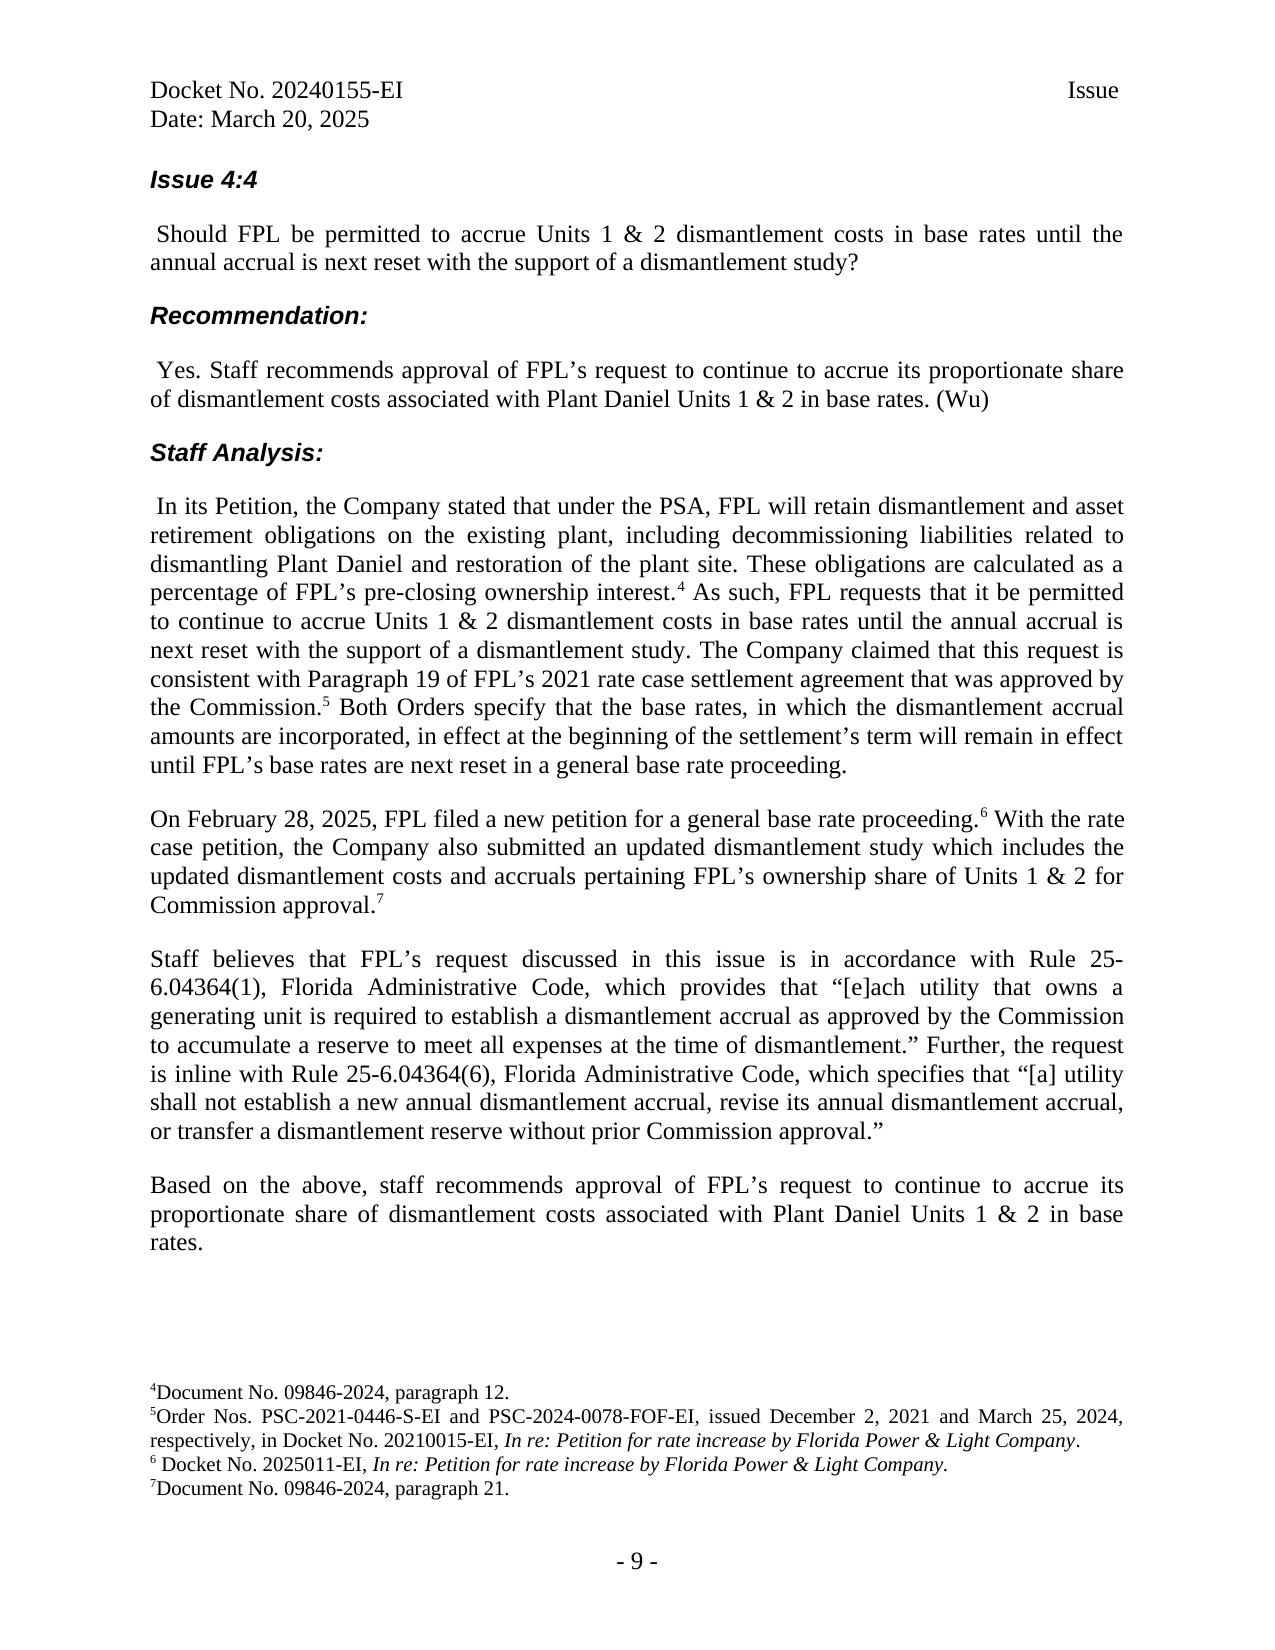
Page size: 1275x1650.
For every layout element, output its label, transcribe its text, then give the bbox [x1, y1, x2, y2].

text Staff believes that FPL’s request discussed in this issue is in accordance with Rule 25-6.04364(1), Florida Administrative Code, which provides that “[e]ach utility that owns a generating unit is required to establish a dismantlement accrual as approved by the Commission to accumulate a reserve to meet all expenses at the time of dismantlement.” Further, the request is inline with Rule 25-6.04364(6), Florida Administrative Code, which specifies that “[a] utility shall not establish a new annual dismantlement accrual, revise its annual dismantlement accrual, or transfer a dismantlement reserve without prior Commission approval.” [150, 944, 1125, 1145]
subtitle Issue 4: [150, 165, 1125, 194]
text Should FPL be permitted to accrue Units 1 & 2 dismantlement costs in base rates until the annual accrual is next reset with the support of a dismantlement study? [150, 219, 1125, 276]
text On February 28, 2025, FPL filed a new petition for a general base rate proceeding. With the rate case petition, the Company also submitted an updated dismantlement study which includes the updated dismantlement costs and accruals pertaining FPL’s ownership share of Units 1 & 2 for Commission approval. [150, 804, 1125, 919]
text In its Petition, the Company stated that under the PSA, FPL will retain dismantlement and asset retirement obligations on the existing plant, including decommissioning liabilities related to dismantling Plant Daniel and restoration of the plant site. These obligations are calculated as a percentage of FPL’s pre-closing ownership interest. As such, FPL requests that it be permitted to continue to accrue Units 1 & 2 dismantlement costs in base rates until the annual accrual is next reset with the support of a dismantlement study. The Company claimed that this request is consistent with Paragraph 19 of FPL’s 2021 rate case settlement agreement that was approved by the Commission. Both Orders specify that the base rates, in which the dismantlement accrual amounts are incorporated, in effect at the beginning of the settlement’s term will remain in effect until FPL’s base rates are next reset in a general base rate proceeding. [150, 491, 1125, 779]
text Yes. Staff recommends approval of FPL’s request to continue to accrue its proportionate share of dismantlement costs associated with Plant Daniel Units 1 & 2 in base rates. (Wu) [150, 355, 1125, 412]
subtitle Staff Analysis: [150, 437, 1125, 466]
text Based on the above, staff recommends approval of FPL’s request to continue to accrue its proportionate share of dismantlement costs associated with Plant Daniel Units 1 & 2 in base rates. [150, 1170, 1125, 1256]
subtitle Recommendation: [150, 301, 1125, 330]
